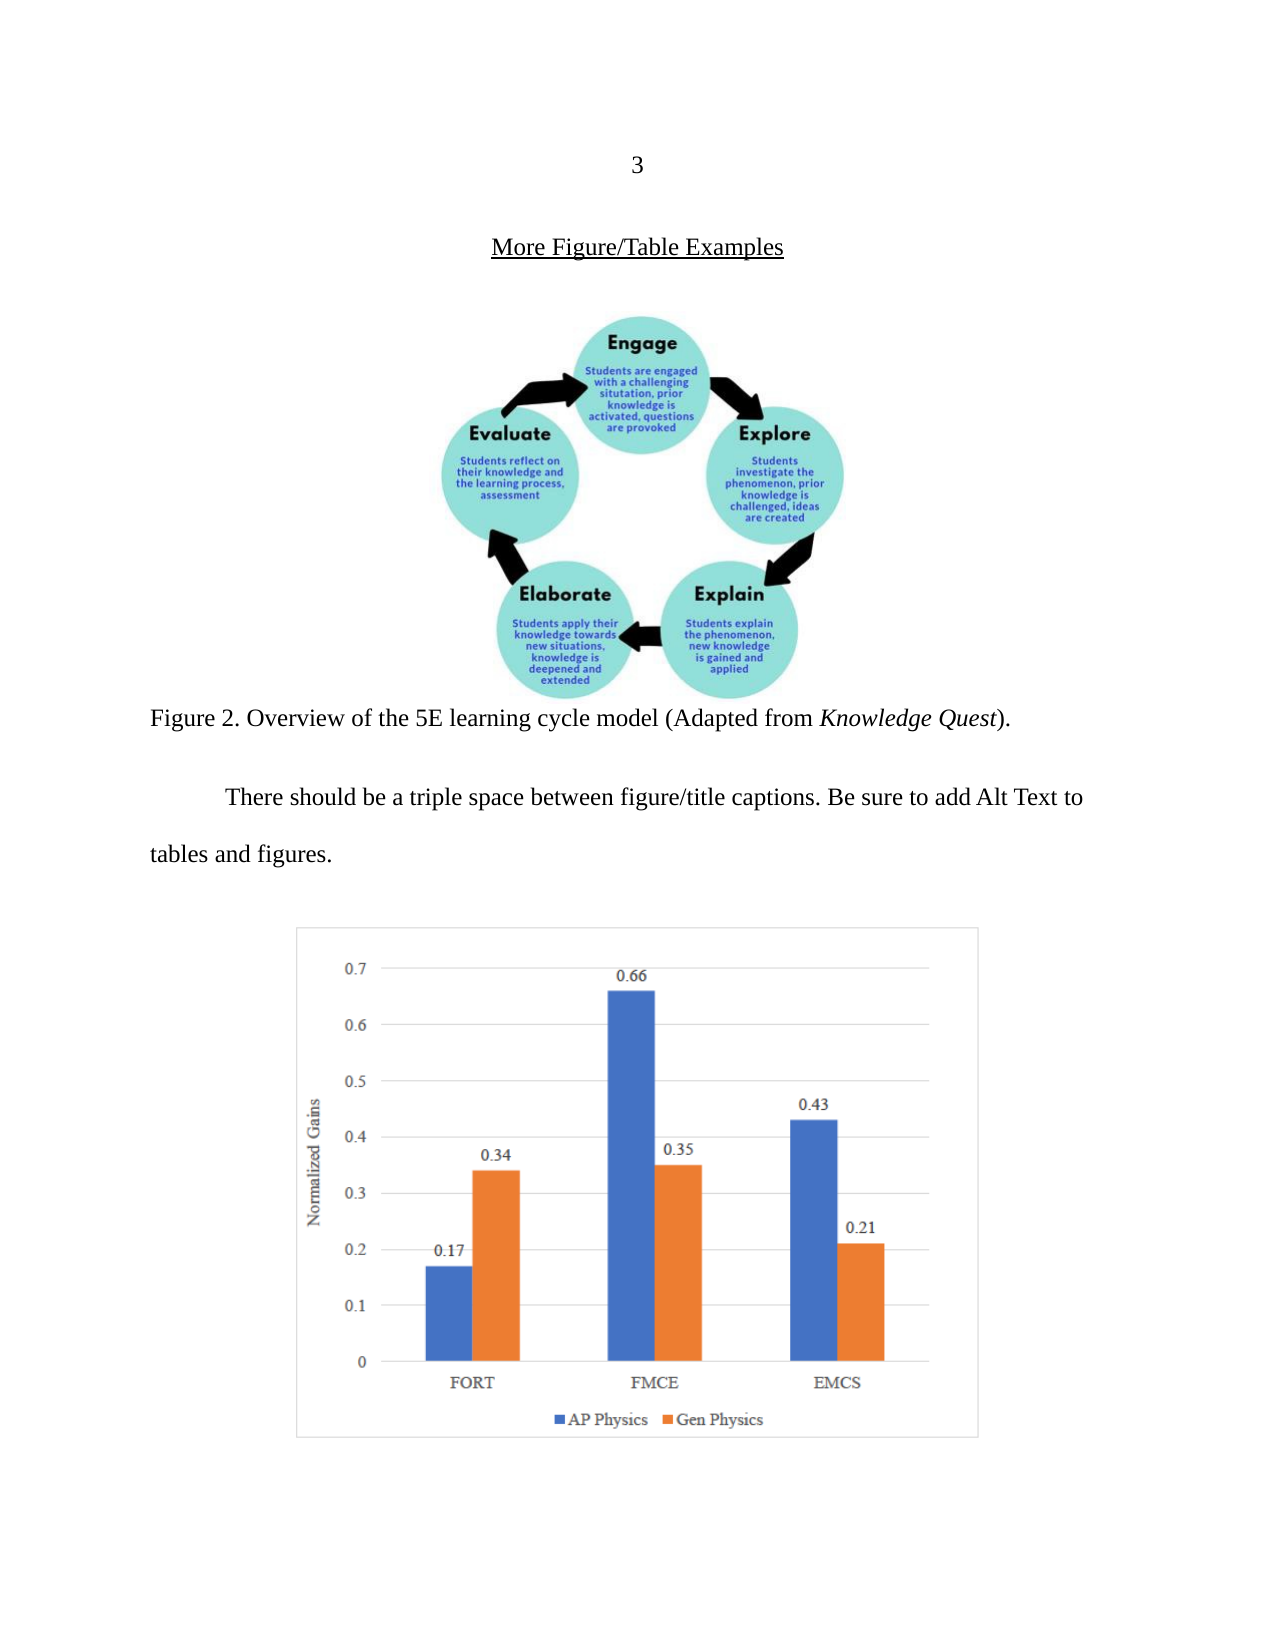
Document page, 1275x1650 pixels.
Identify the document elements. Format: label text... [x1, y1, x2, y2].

text There should be a triple space between figure/title captions. Be sure to add Alt Text to tables and figures. [150, 782, 1125, 868]
picture [429, 311, 846, 704]
picture [295, 925, 980, 1439]
subtitle More Figure/Table Examples [300, 232, 975, 261]
text Figure 2. Overview of the 5E learning cycle model (Adapted from Knowledge Quest). [150, 703, 1125, 732]
